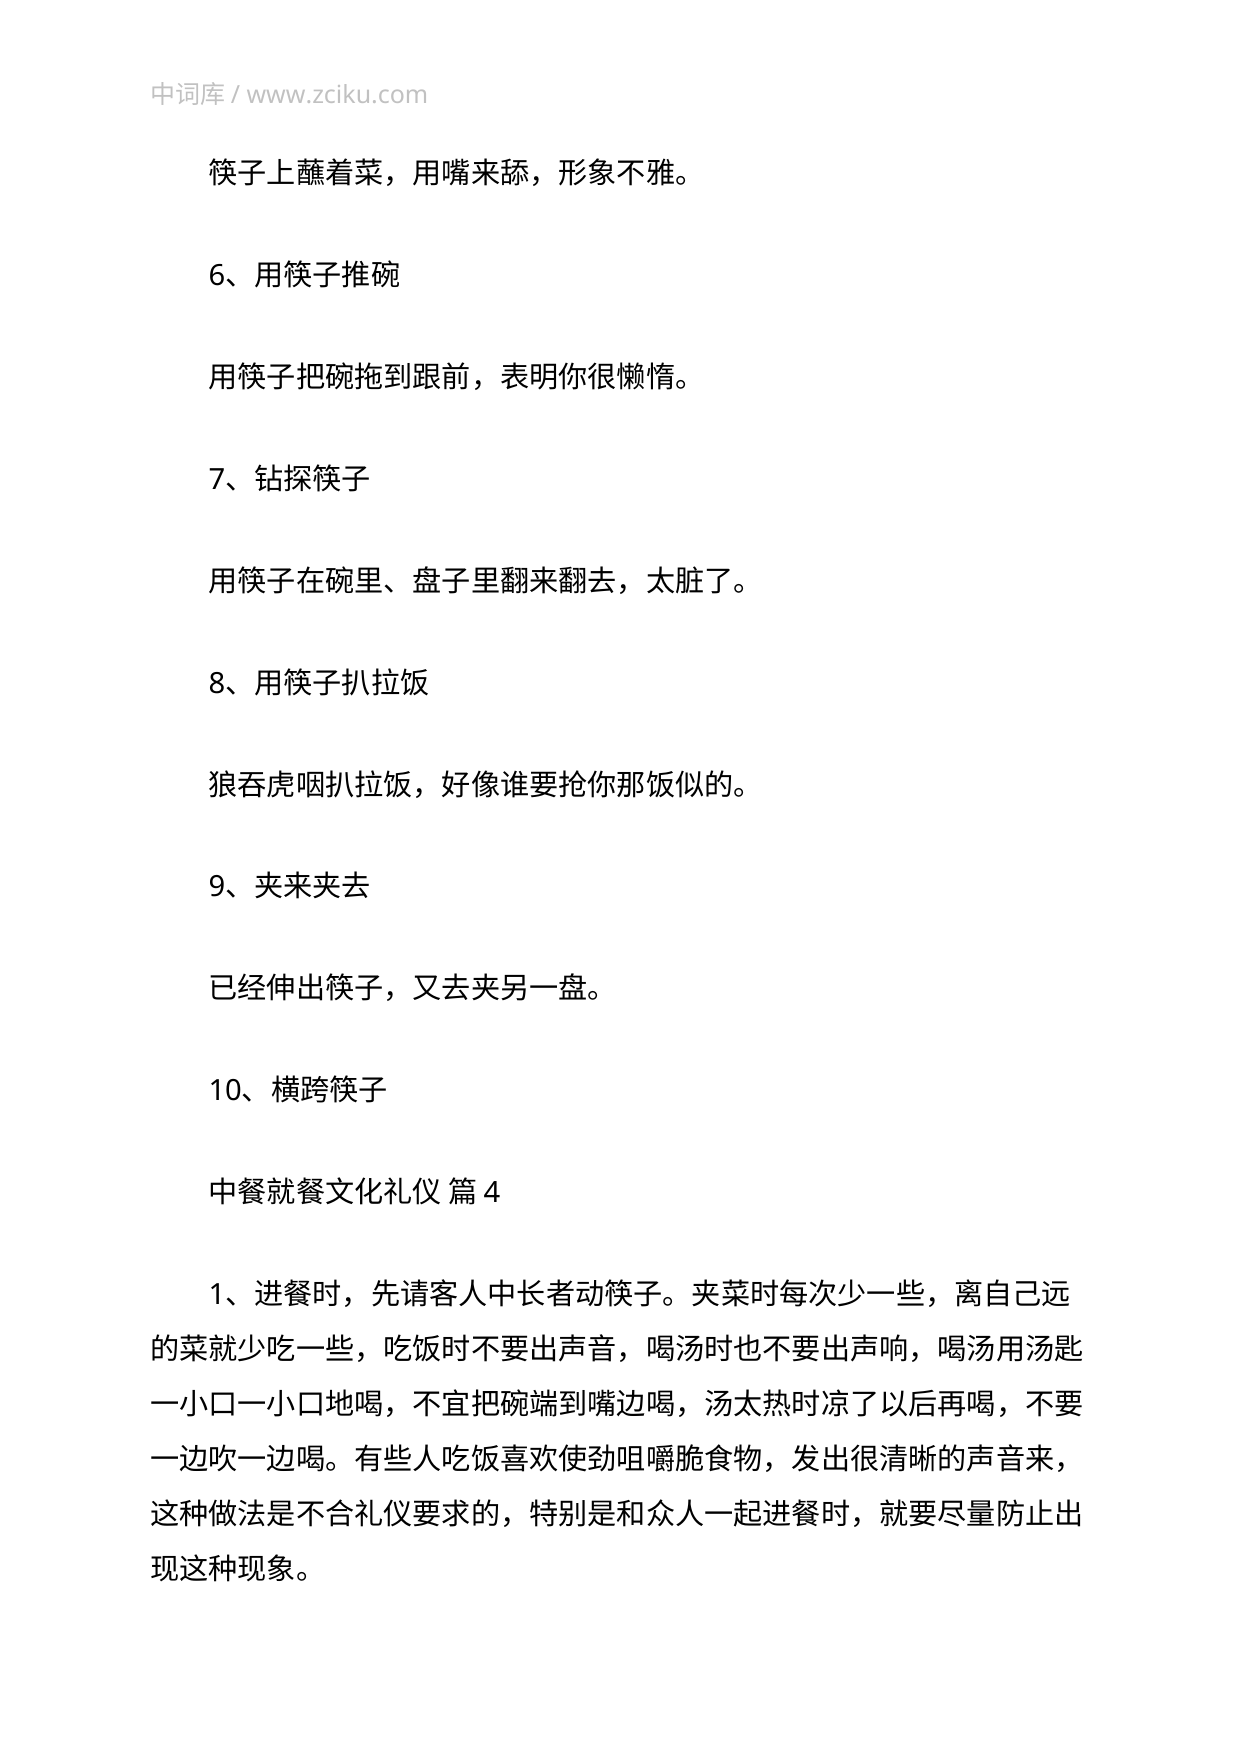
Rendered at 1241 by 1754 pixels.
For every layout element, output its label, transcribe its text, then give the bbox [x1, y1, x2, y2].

text 1、进餐时，先请客人中长者动筷子。夹菜时每次少一些，离自己远的菜就少吃一些，吃饭时不要出声音，喝汤时也不要出声响，喝汤用汤匙一小口一小口地喝，不宜把碗端到嘴边喝，汤太热时凉了以后再喝，不要一边吹一边喝。有些人吃饭喜欢使劲咀嚼脆食物，发出很清晰的声音来，这种做法是不合礼仪要求的，特别是和众人一起进餐时，就要尽量防止出现这种现象。 [150, 1271, 1090, 1588]
text 狼吞虎咽扒拉饭，好像谁要抢你那饭似的。 [150, 761, 1090, 803]
text 中餐就餐文化礼仪 篇4 [150, 1169, 1090, 1211]
text 6、用筷子推碗 [150, 252, 1090, 294]
text 用筷子在碗里、盘子里翻来翻去，太脏了。 [150, 557, 1090, 600]
text 7、钻探筷子 [150, 456, 1090, 498]
text 9、夹来夹去 [150, 863, 1090, 905]
text 8、用筷子扒拉饭 [150, 659, 1090, 702]
text 筷子上蘸着菜，用嘴来舔，形象不雅。 [150, 150, 1090, 192]
text 已经伸出筷子，又去夹另一盘。 [150, 965, 1090, 1007]
text 用筷子把碗拖到跟前，表明你很懒惰。 [150, 354, 1090, 396]
text 10、横跨筷子 [150, 1067, 1090, 1109]
